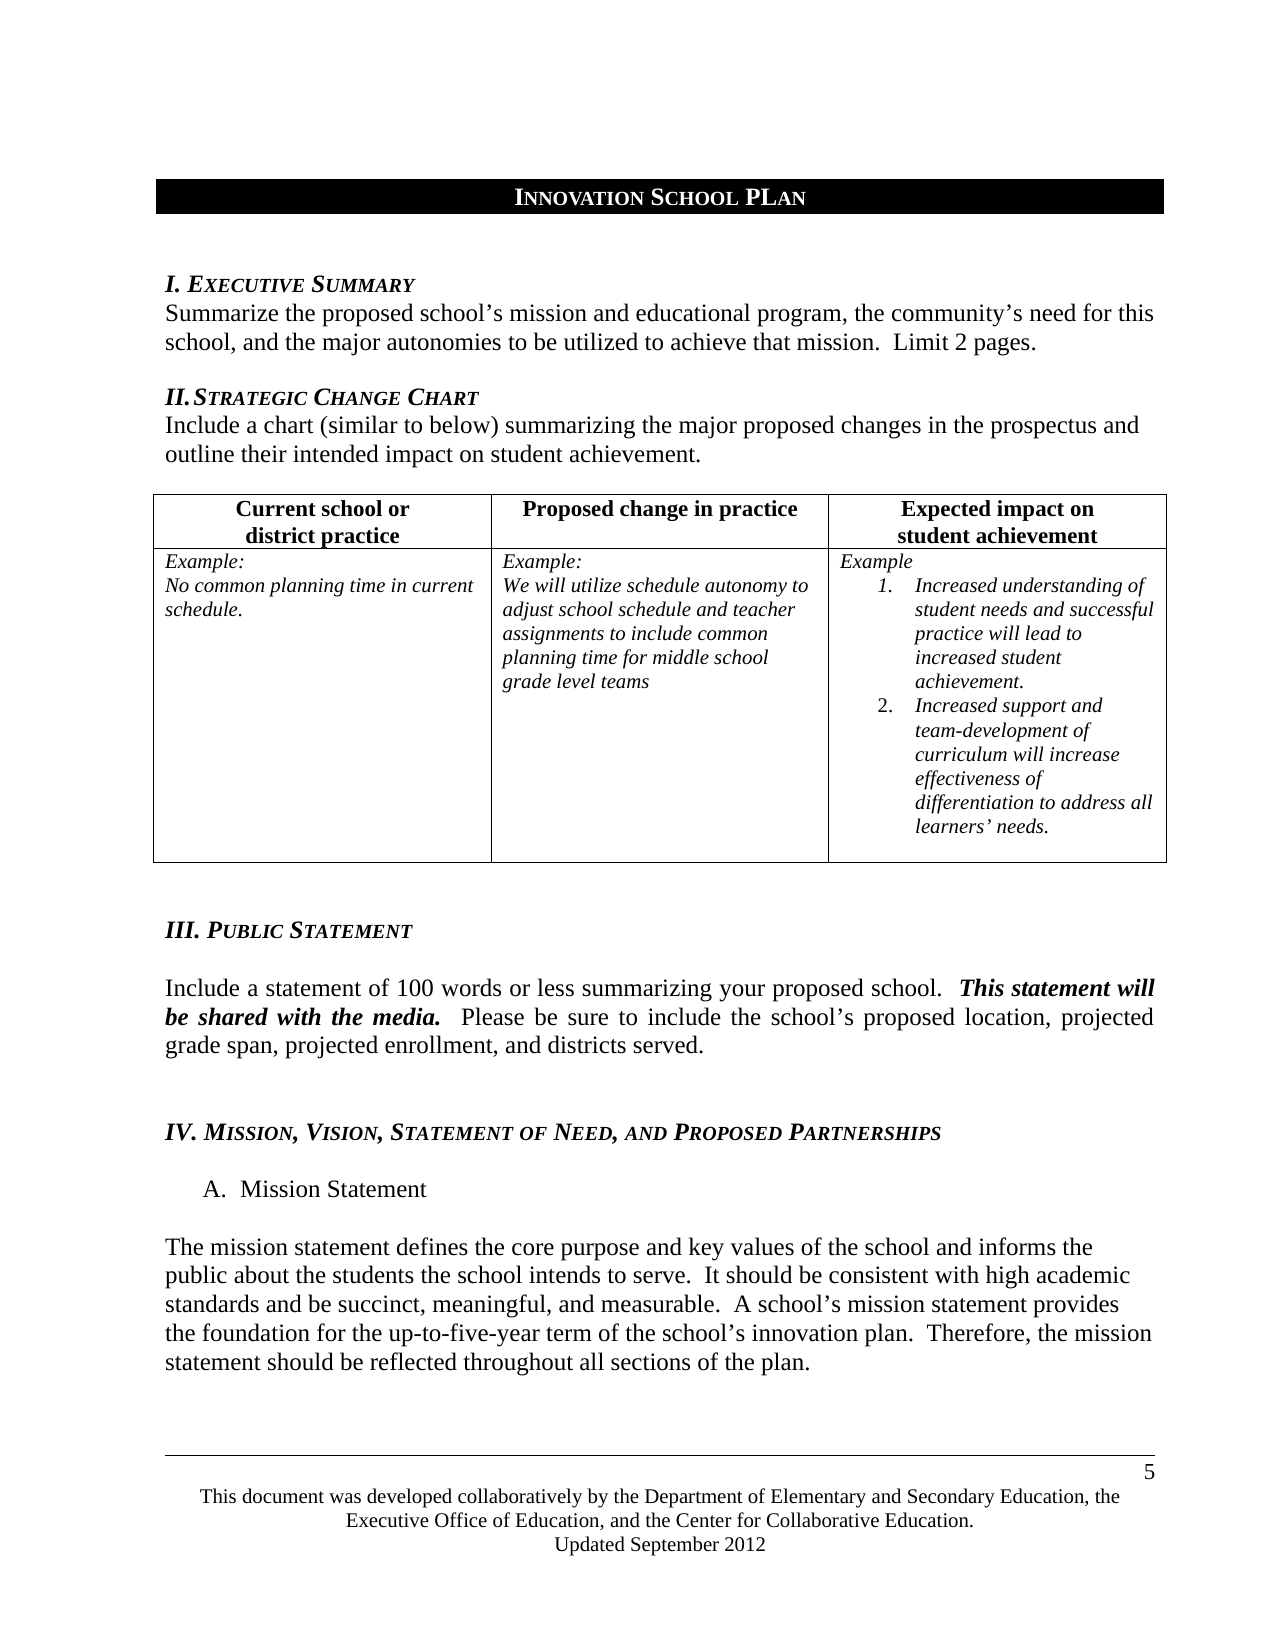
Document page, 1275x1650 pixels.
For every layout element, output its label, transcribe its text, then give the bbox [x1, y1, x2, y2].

table_cell Example: We will utilize schedule autonomy to adjust school schedule and teacher assignments to include common planning time for middle school grade level teams [492, 549, 828, 862]
subtitle III. Public Statement [165, 916, 1155, 944]
table_cell Example: No common planning time in current schedule. [154, 549, 491, 862]
text Include a chart (similar to below) summarizing the major proposed changes in the prospectus and outline their intended impact on student achievement. [165, 410, 1155, 468]
subtitle Strategic Change Chart [165, 382, 1155, 410]
subtitle Innovation School PLan [157, 180, 1163, 213]
text The mission statement defines the core purpose and key values of the school and informs the public about the students the school intends to serve. It should be consistent with high academic standards and be succinct, meaningful, and measurable. A school’s mission statement provides the foundation for the up-to-five-year term of the school’s innovation plan. Therefore, the mission statement should be reflected throughout all sections of the plan. [165, 1232, 1155, 1376]
table_header Proposed change in practice [492, 495, 828, 548]
table_cell Example Increased understanding of student needs and successful practice will lead to increased student achievement. Increased support and team-development of curriculum will increase effectiveness of differentiation to address all learners’ needs. [829, 549, 1166, 862]
subtitle I. Executive Summary [165, 269, 1155, 298]
table_header Current school or district practice [154, 495, 491, 548]
text Include a statement of 100 words or less summarizing your proposed school. This statement will be shared with the media. Please be sure to include the school’s proposed location, projected grade span, projected enrollment, and districts served. [165, 973, 1155, 1059]
subtitle Mission Statement [202, 1174, 1155, 1203]
subtitle Summarize the proposed school’s mission and educational program, the community’s need for this school, and the major autonomies to be utilized to achieve that mission. Limit 2 pages. [165, 298, 1155, 355]
table_header Expected impact on student achievement [829, 495, 1166, 548]
subtitle IV. Mission, Vision, Statement of Need, and Proposed Partnerships [165, 1117, 1155, 1146]
